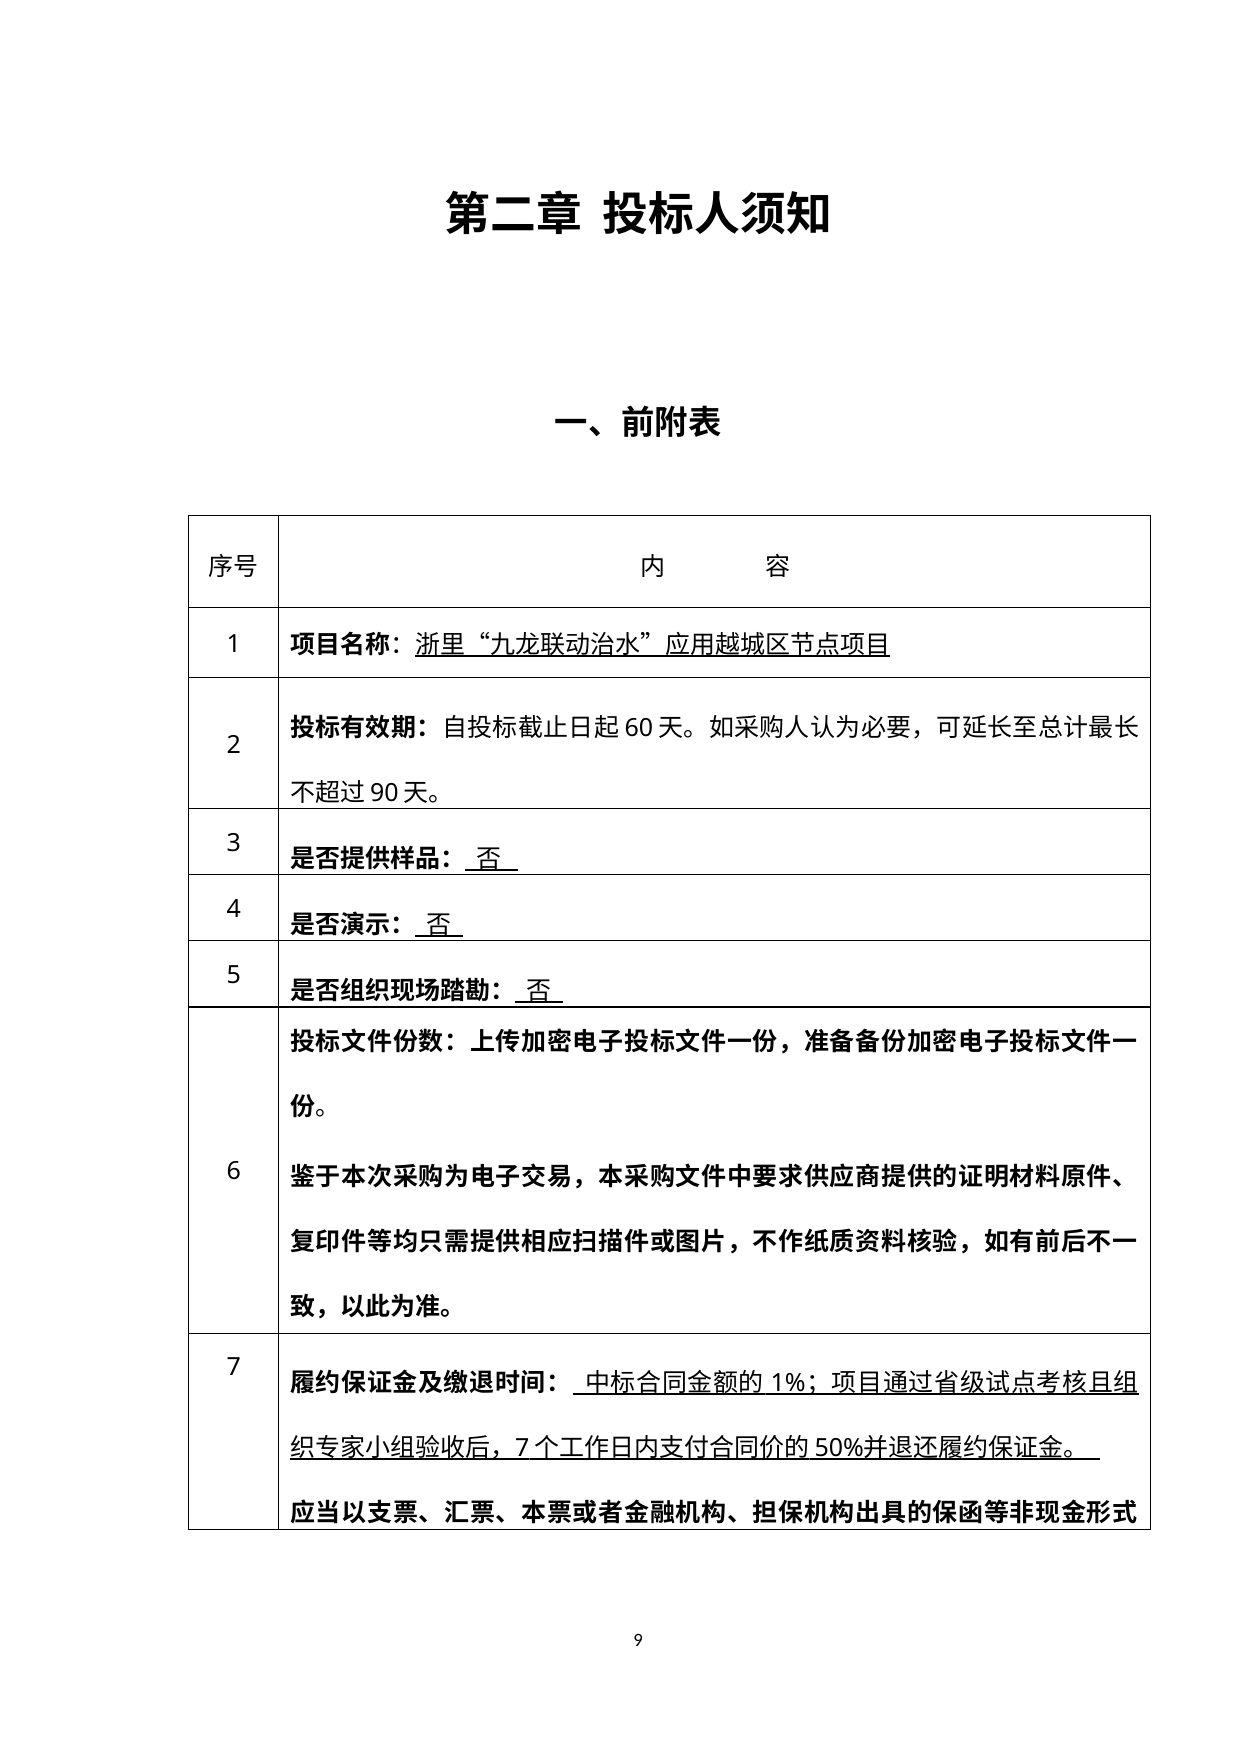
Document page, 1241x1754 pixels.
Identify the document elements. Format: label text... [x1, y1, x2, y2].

table_cell 投标文件份数：上传加密电子投标文件一份，准备备份加密电子投标文件一份。 鉴于本次采购为电子交易，本采购文件中要求供应商提供的证明材料原件、复印件等均只需提供相应扫描件或图片，不作纸质资料核验，如有前后不一致，以此为准。 [279, 1008, 1150, 1332]
table_cell 3 [189, 809, 278, 874]
table_cell 是否组织现场踏勘： 否 [279, 941, 1150, 1006]
table_cell 6 [189, 1008, 278, 1332]
table_cell 是否提供样品： 否 [279, 809, 1150, 874]
table_cell 项目名称：浙里“九龙联动治水”应用越城区节点项目 [279, 608, 1150, 677]
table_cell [279, 1334, 1150, 1528]
table_header 序号 [189, 516, 278, 607]
subtitle 一、前附表 [188, 387, 1088, 452]
table_cell 5 [189, 941, 278, 1006]
table_cell 2 [189, 678, 278, 808]
subtitle 第二章 投标人须知 [188, 162, 1088, 259]
table_cell 投标有效期：自投标截止日起60天。如采购人认为必要，可延长至总计最长不超过90天。 [279, 678, 1150, 808]
table_cell 是否演示： 否 [279, 875, 1150, 940]
table_cell 1 [189, 608, 278, 677]
table_header 内 容 [279, 516, 1150, 607]
table_cell 4 [189, 875, 278, 940]
table_cell 7 [189, 1334, 278, 1528]
